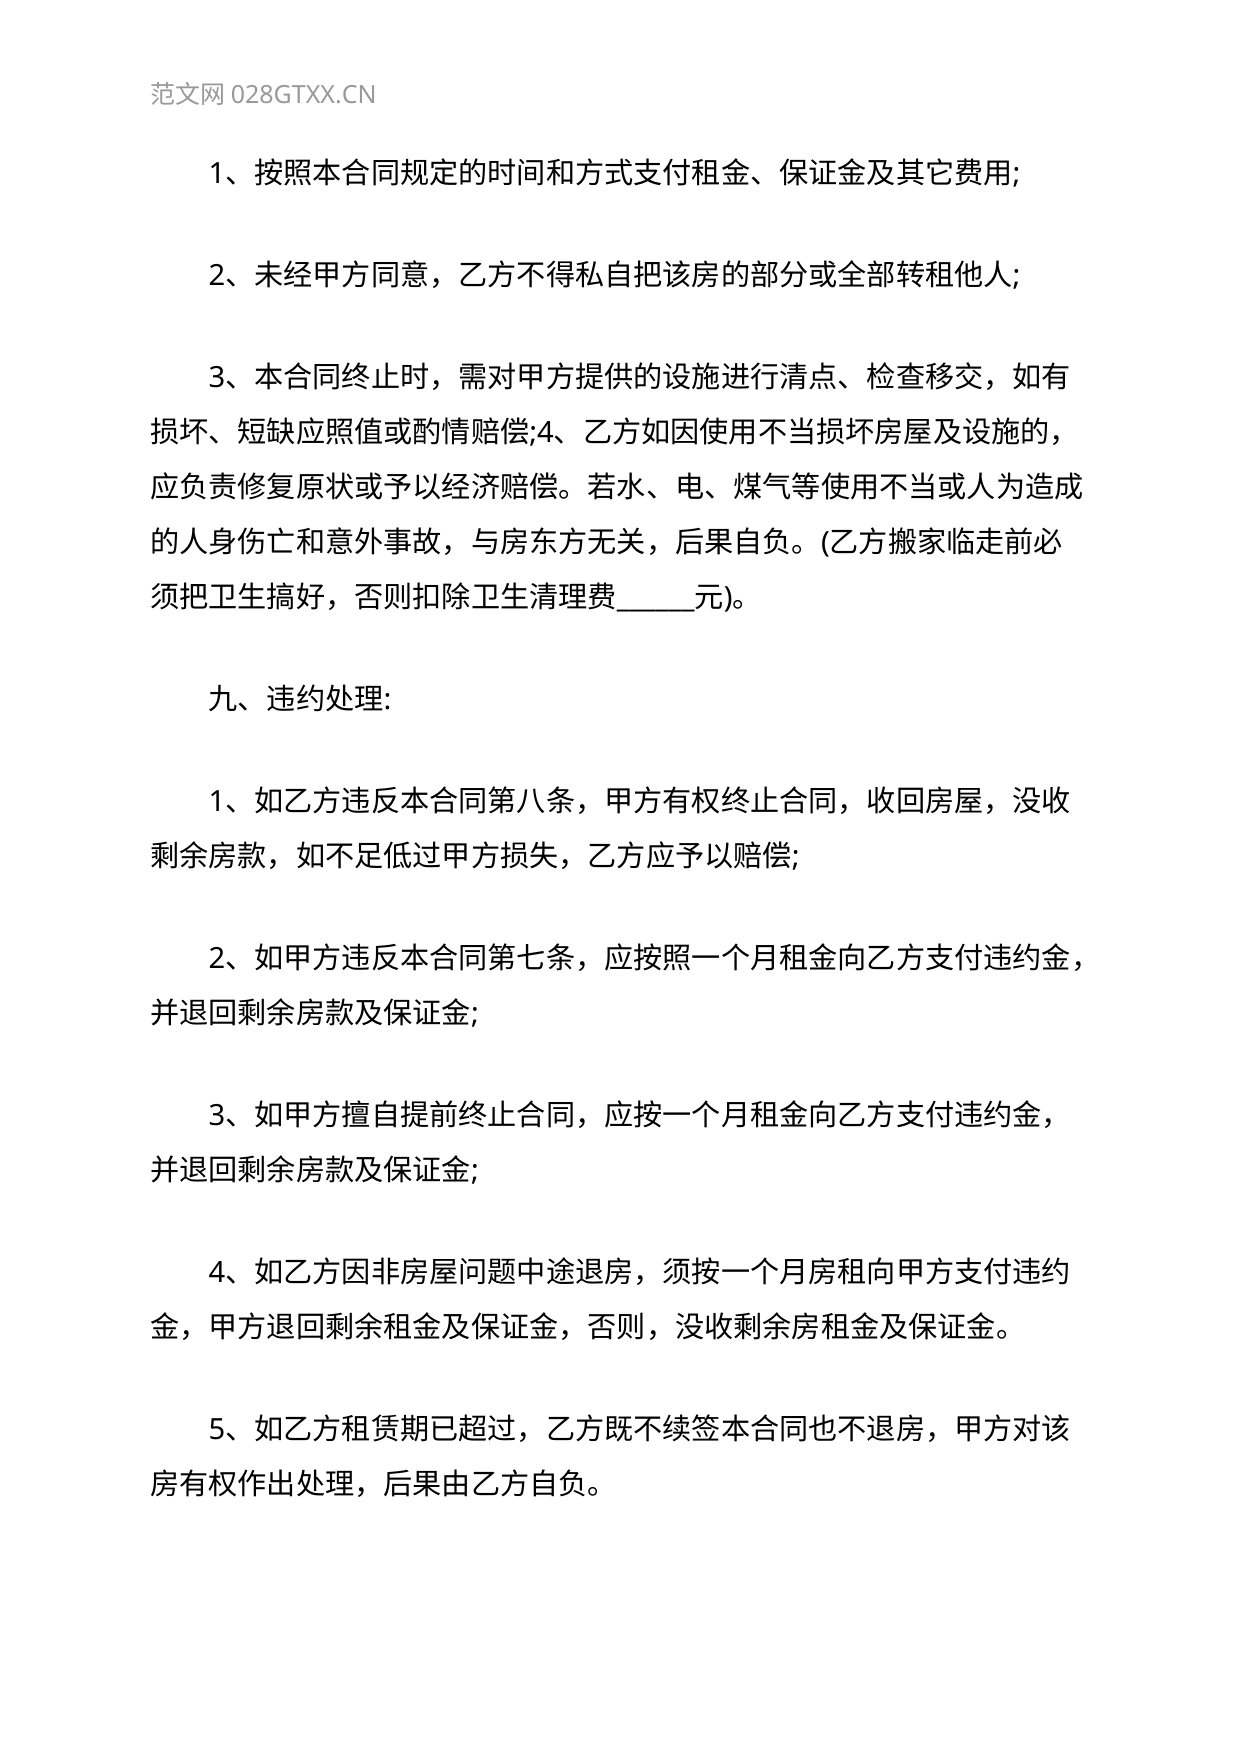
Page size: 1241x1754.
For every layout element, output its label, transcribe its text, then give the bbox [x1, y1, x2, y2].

text 1、按照本合同规定的时间和方式支付租金、保证金及其它费用; [150, 150, 1090, 192]
text 4、如乙方因非房屋问题中途退房，须按一个月房租向甲方支付违约金，甲方退回剩余租金及保证金，否则，没收剩余房租金及保证金。 [150, 1249, 1090, 1346]
text 2、未经甲方同意，乙方不得私自把该房的部分或全部转租他人; [150, 252, 1090, 294]
text 1、如乙方违反本合同第八条，甲方有权终止合同，收回房屋，没收剩余房款，如不足低过甲方损失，乙方应予以赔偿; [150, 778, 1090, 875]
text 3、本合同终止时，需对甲方提供的设施进行清点、检查移交，如有损坏、短缺应照值或酌情赔偿;4、乙方如因使用不当损坏房屋及设施的，应负责修复原状或予以经济赔偿。若水、电、煤气等使用不当或人为造成的人身伤亡和意外事故，与房东方无关，后果自负。(乙方搬家临走前必须把卫生搞好，否则扣除卫生清理费______元)。 [150, 354, 1090, 616]
text 3、如甲方擅自提前终止合同，应按一个月租金向乙方支付违约金，并退回剩余房款及保证金; [150, 1092, 1090, 1189]
text 九、违约处理: [150, 676, 1090, 718]
text 5、如乙方租赁期已超过，乙方既不续签本合同也不退房，甲方对该房有权作出处理，后果由乙方自负。 [150, 1406, 1090, 1503]
text 2、如甲方违反本合同第七条，应按照一个月租金向乙方支付违约金，并退回剩余房款及保证金; [150, 935, 1090, 1032]
